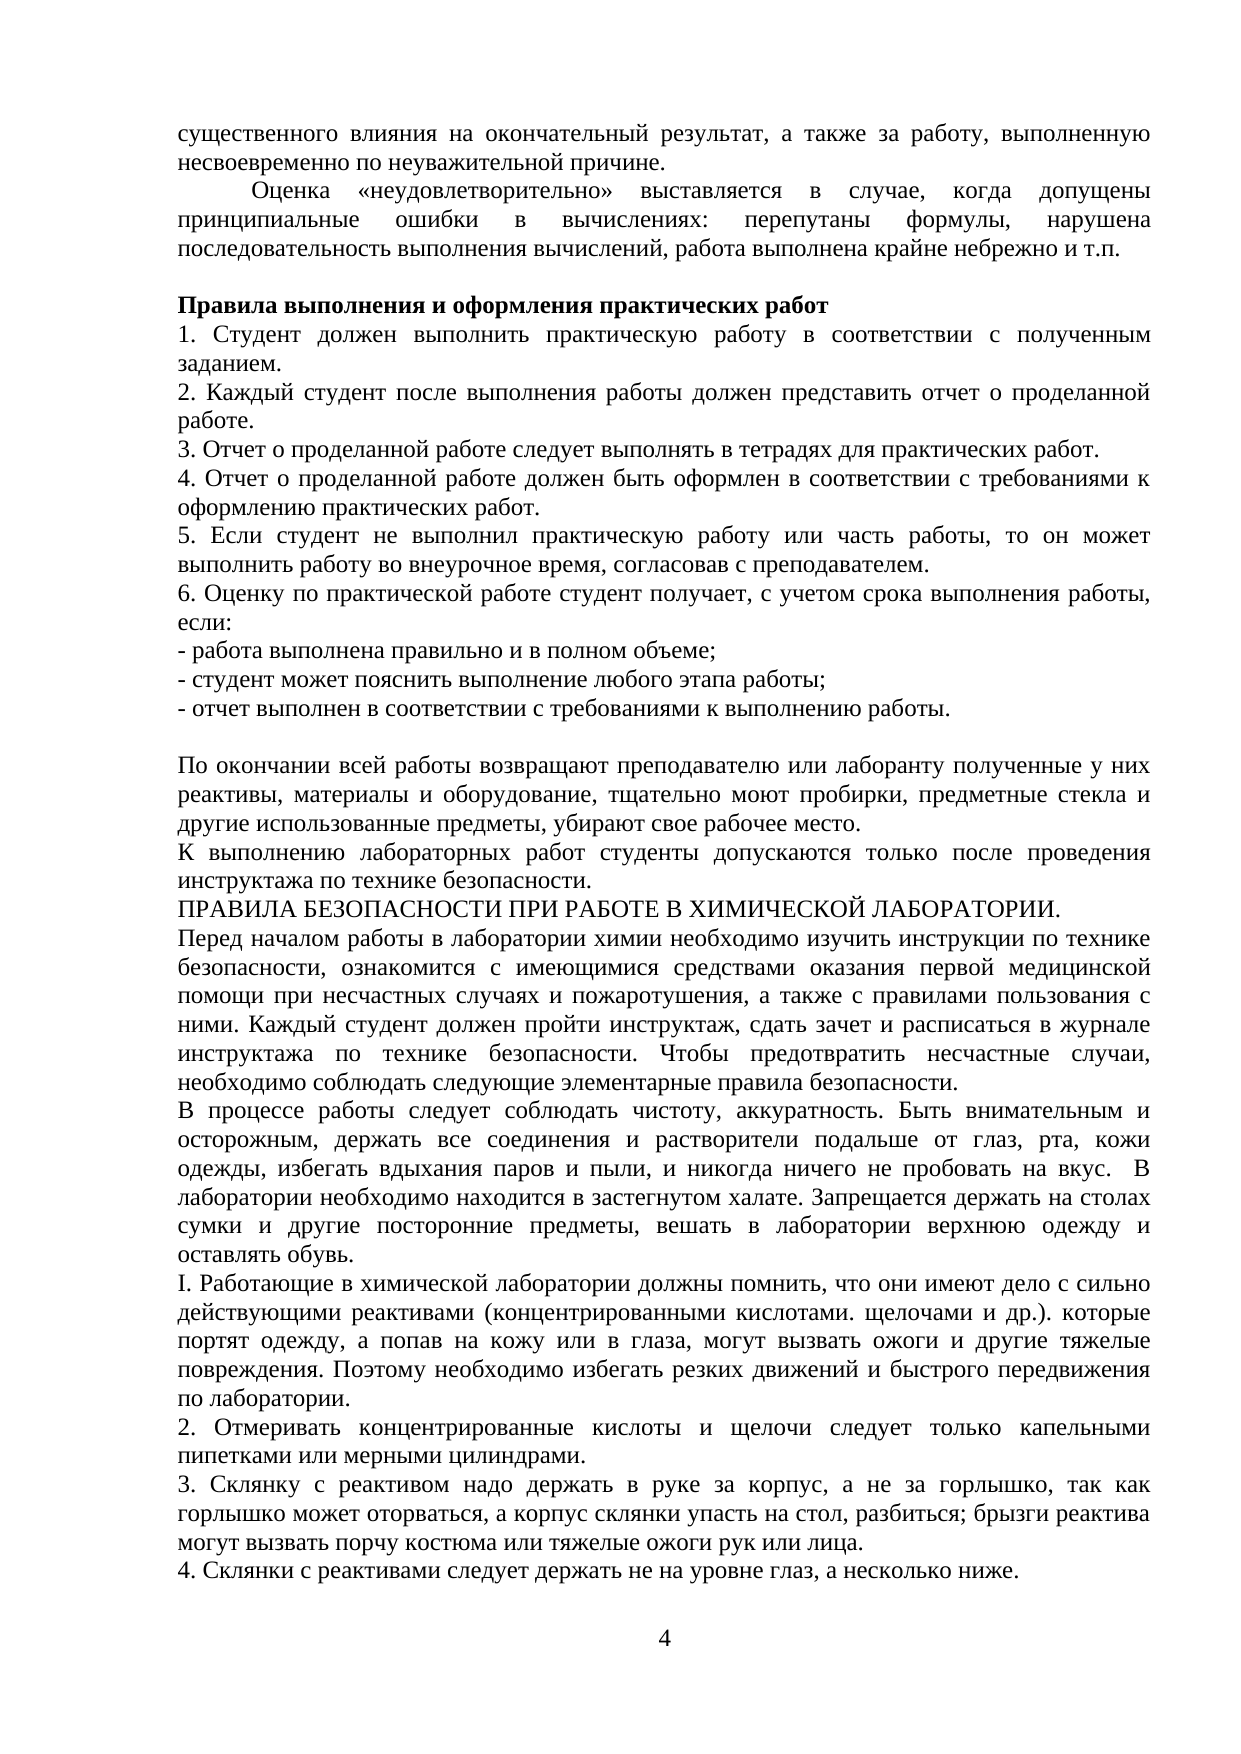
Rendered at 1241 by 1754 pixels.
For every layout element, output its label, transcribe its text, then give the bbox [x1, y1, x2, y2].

text - студент может пояснить выполнение любого этапа работы; [177, 664, 1152, 693]
text Правила выполнения и оформления практических работ [177, 262, 1152, 319]
text К выполнению лабораторных работ студенты допускаются только после проведения инструктажа по технике безопасности. [177, 837, 1152, 894]
text 3. Отчет о проделанной работе следует выполнять в тетрадях для практических работ. [177, 434, 1152, 463]
text 2. Каждый студент после выполнения работы должен представить отчет о проделанной работе. [177, 377, 1152, 434]
text В процессе работы следует соблюдать чистоту, аккуратность. Быть внимательным и осторожным, держать все соединения и растворители подальше от глаз, рта, кожи одежды, избегать вдыхания паров и пыли, и никогда ничего не пробовать на вкус. В лаборатории необходимо находится в застегнутом халате. Запрещается держать на столах сумки и другие посторонние предметы, вешать в лаборатории верхнюю одежду и оставлять обувь. [177, 1096, 1152, 1268]
text 3. Склянку с реактивом надо держать в руке за корпус, а не за горлышко, так как горлышко может оторваться, а корпус склянки упасть на стол, разбиться; брызги реактива могут вызвать порчу костюма или тяжелые ожоги рук или лица. [177, 1469, 1152, 1556]
text 5. Если студент не выполнил практическую работу или часть работы, то он может выполнить работу во внеурочное время, согласовав с преподавателем. [177, 521, 1152, 578]
text - отчет выполнен в соответствии с требованиями к выполнению работы. [177, 693, 1152, 722]
text 6. Оценку по практической работе студент получает, с учетом срока выполнения работы, если: [177, 578, 1152, 636]
text 4. Склянки с реактивами следует держать не на уровне глаз, а несколько ниже. [177, 1556, 1152, 1584]
text ПРАВИЛА БЕЗОПАСНОСТИ ПРИ РАБОТЕ В ХИМИЧЕСКОЙ ЛАБОРАТОРИИ. [177, 894, 1152, 923]
text Оценка «неудовлетворительно» выставляется в случае, когда допущены принципиальные ошибки в вычислениях: перепутаны формулы, нарушена последовательность выполнения вычислений, работа выполнена крайне небрежно и т.п. [177, 176, 1152, 262]
text 2. Отмеривать концентрированные кислоты и щелочи следует только капельными пипетками или мерными цилиндрами. [177, 1412, 1152, 1469]
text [177, 118, 1152, 176]
text Перед началом работы в лаборатории химии необходимо изучить инструкции по технике безопасности, ознакомится с имеющимися средствами оказания первой медицинской помощи при несчастных случаях и пожаротушения, а также с правилами пользования с ними. Каждый студент должен пройти инструктаж, сдать зачет и расписаться в журнале инструктажа по технике безопасности. Чтобы предотвратить несчастные случаи, необходимо соблюдать следующие элементарные правила безопасности. [177, 923, 1152, 1096]
text 1. Студент должен выполнить практическую работу в соответствии с полученным заданием. [177, 319, 1152, 377]
text По окончании всей работы возвращают преподавателю или лаборанту полученные у них реактивы, материалы и оборудование, тщательно моют пробирки, предметные стекла и другие использованные предметы, убирают свое рабочее место. [177, 751, 1152, 837]
text - работа выполнена правильно и в полном объеме; [177, 636, 1152, 664]
text I. Работающие в химической лаборатории должны помнить, что они имеют дело с сильно действующими реактивами (концентрированными кислотами. щелочами и др.). которые портят одежду, а попав на кожу или в глаза, могут вызвать ожоги и другие тяжелые повреждения. Поэтому необходимо избегать резких движений и быстрого передвижения по лаборатории. [177, 1268, 1152, 1412]
text 4. Отчет о проделанной работе должен быть оформлен в соответствии с требованиями к оформлению практических работ. [177, 463, 1152, 521]
